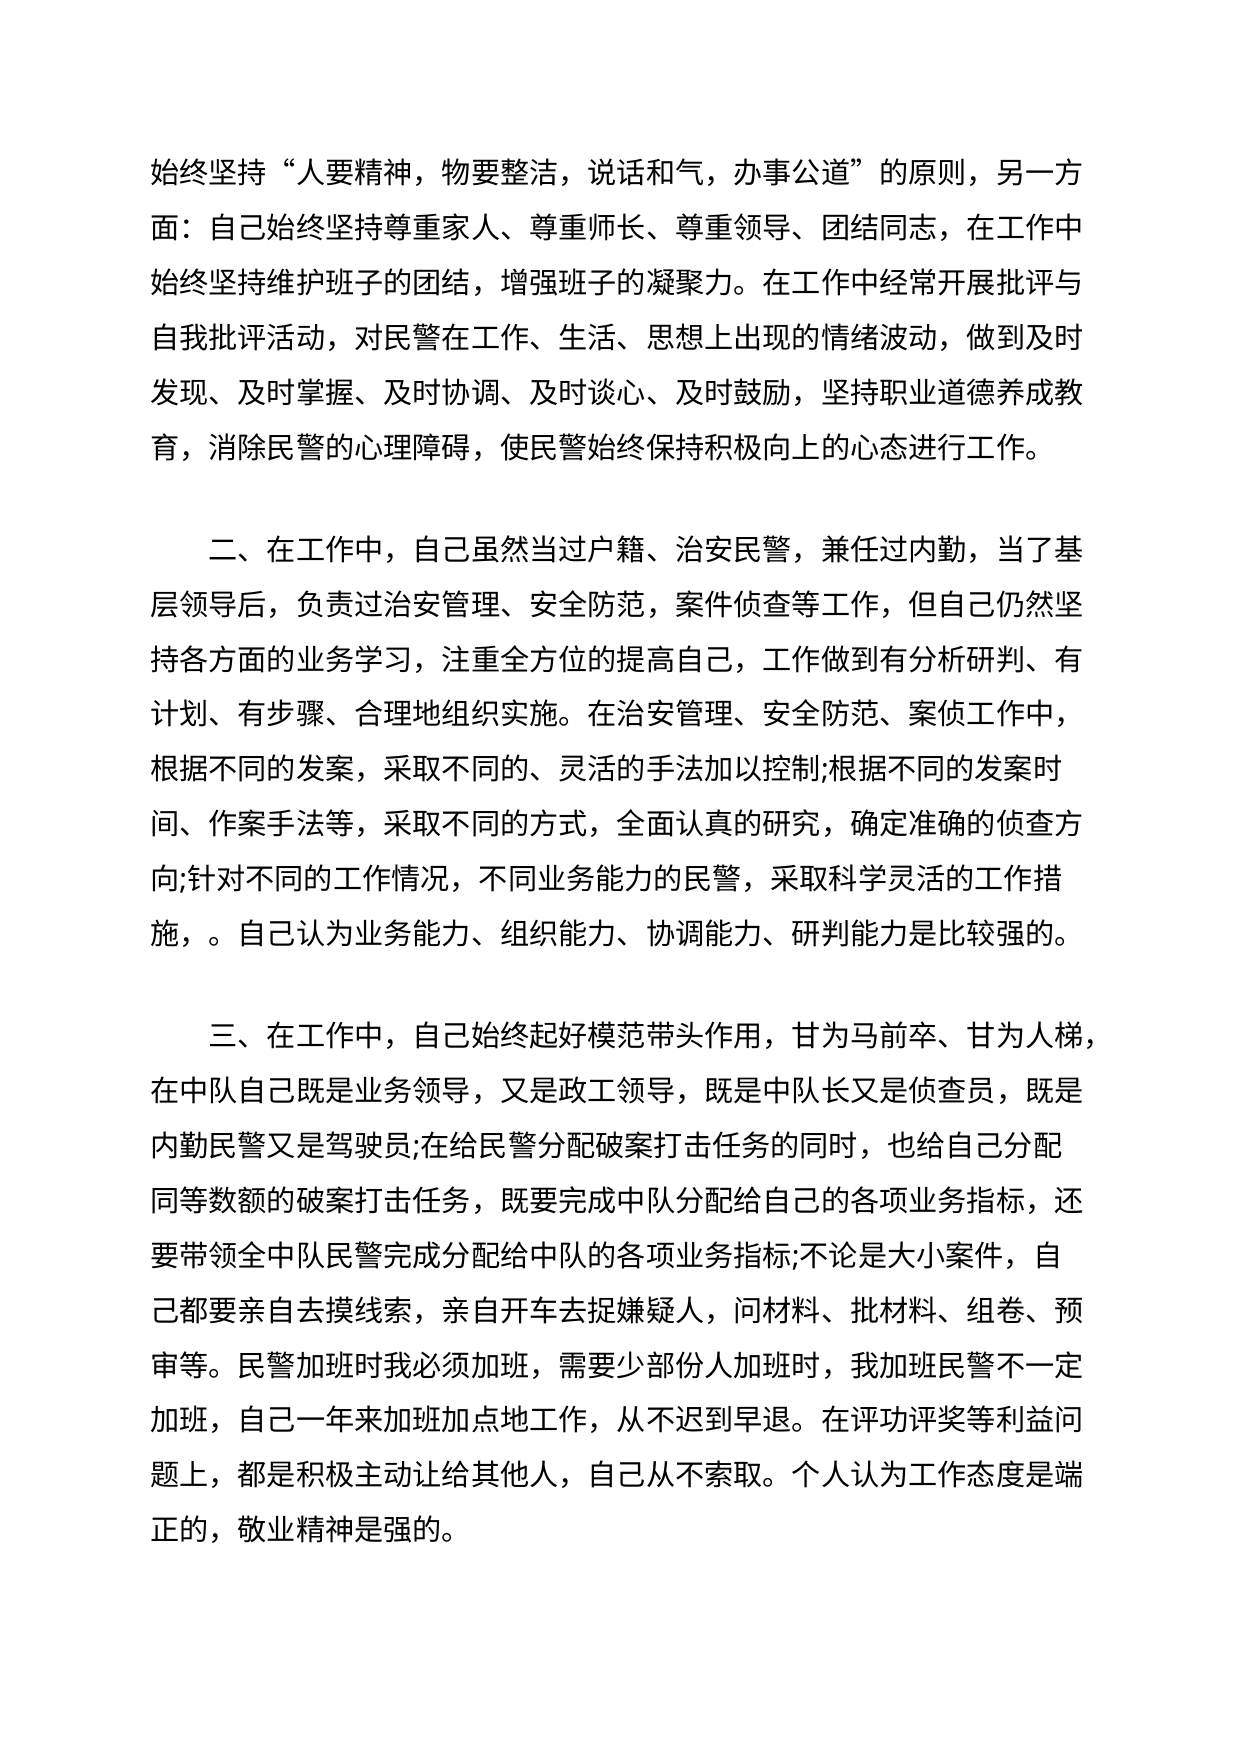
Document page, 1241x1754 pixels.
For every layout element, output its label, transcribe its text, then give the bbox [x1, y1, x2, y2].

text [150, 150, 1090, 467]
text 三、在工作中，自己始终起好模范带头作用，甘为马前卒、甘为人梯，在中队自己既是业务领导，又是政工领导，既是中队长又是侦查员，既是内勤民警又是驾驶员;在给民警分配破案打击任务的同时，也给自己分配同等数额的破案打击任务，既要完成中队分配给自己的各项业务指标，还要带领全中队民警完成分配给中队的各项业务指标;不论是大小案件，自己都要亲自去摸线索，亲自开车去捉嫌疑人，问材料、批材料、组卷、预审等。民警加班时我必须加班，需要少部份人加班时，我加班民警不一定加班，自己一年来加班加点地工作，从不迟到早退。在评功评奖等利益问题上，都是积极主动让给其他人，自己从不索取。个人认为工作态度是端正的，敬业精神是强的。 [150, 1012, 1090, 1549]
text 二、在工作中，自己虽然当过户籍、治安民警，兼任过内勤，当了基层领导后，负责过治安管理、安全防范，案件侦查等工作，但自己仍然坚持各方面的业务学习，注重全方位的提高自己，工作做到有分析研判、有计划、有步骤、合理地组织实施。在治安管理、安全防范、案侦工作中，根据不同的发案，采取不同的、灵活的手法加以控制;根据不同的发案时间、作案手法等，采取不同的方式，全面认真的研究，确定准确的侦查方向;针对不同的工作情况，不同业务能力的民警，采取科学灵活的工作措施，。自己认为业务能力、组织能力、协调能力、研判能力是比较强的。 [150, 526, 1090, 953]
